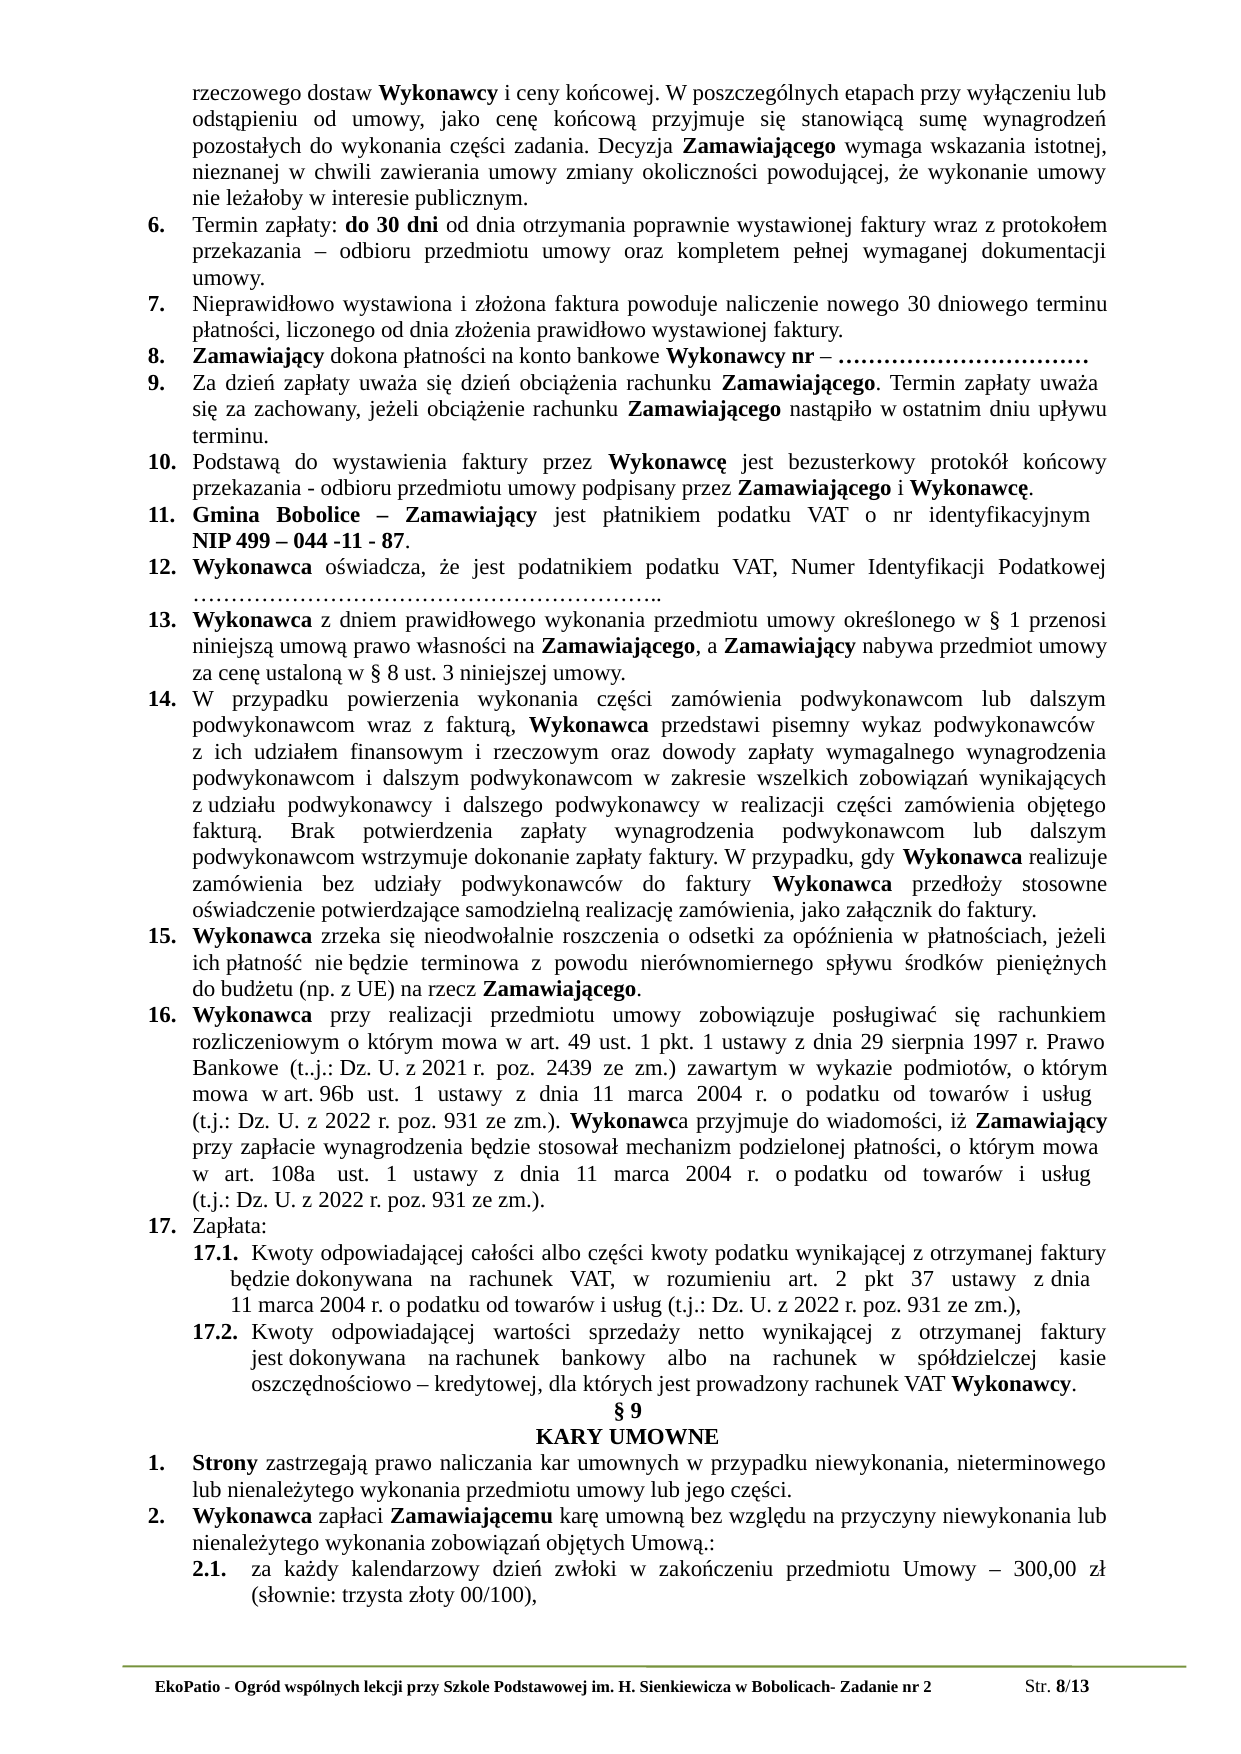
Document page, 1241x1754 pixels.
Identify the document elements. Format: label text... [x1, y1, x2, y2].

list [148, 79, 1107, 211]
list W przypadku powierzenia wykonania części zamówienia podwykonawcom lub dalszym podwykonawcom wraz z fakturą, Wykonawca przedstawi pisemny wykaz podwykonawców z ich udziałem finansowym i rzeczowym oraz dowody zapłaty wymagalnego wynagrodzenia podwykonawcom i dalszym podwykonawcom w zakresie wszelkich zobowiązań wynikających z udziału podwykonawcy i dalszego podwykonawcy w realizacji części zamówienia objętego fakturą. Brak potwierdzenia zapłaty wynagrodzenia podwykonawcom lub dalszym podwykonawcom wstrzymuje dokonanie zapłaty faktury. W przypadku, gdy Wykonawca realizuje zamówienia bez udziały podwykonawców do faktury Wykonawca przedłoży stosowne oświadczenie potwierdzające samodzielną realizację zamówienia, jako załącznik do faktury. [148, 685, 1107, 922]
list Strony zastrzegają prawo naliczania kar umownych w przypadku niewykonania, nieterminowego lub nienależytego wykonania przedmiotu umowy lub jego części. [148, 1449, 1107, 1502]
text KARY UMOWNE [148, 1423, 1107, 1449]
list Zapłata: [148, 1212, 1107, 1239]
list Nieprawidłowo wystawiona i złożona faktura powoduje naliczenie nowego 30 dniowego terminu płatności, liczonego od dnia złożenia prawidłowo wystawionej faktury. [148, 290, 1107, 343]
text § 9 [148, 1397, 1107, 1423]
list Zamawiający dokona płatności na konto bankowe Wykonawcy nr – …………………………… [148, 343, 1107, 369]
list Wykonawca zapłaci Zamawiającemu karę umowną bez względu na przyczyny niewykonania lub nienależytego wykonania zobowiązań objętych Umową.: [148, 1502, 1107, 1555]
list Wykonawca oświadcza, że jest podatnikiem podatku VAT, Numer Identyfikacji Podatkowej …………………………………………………….. [148, 553, 1107, 606]
list Wykonawca z dniem prawidłowego wykonania przedmiotu umowy określonego w § 1 przenosi niniejszą umową prawo własności na Zamawiającego, a Zamawiający nabywa przedmiot umowy za cenę ustaloną w § 8 ust. 3 niniejszej umowy. [148, 606, 1107, 685]
list za każdy kalendarzowy dzień zwłoki w zakończeniu przedmiotu Umowy – 300,00 zł (słownie: trzysta złoty 00/100), [192, 1555, 1107, 1608]
list Wykonawca zrzeka się nieodwołalnie roszczenia o odsetki za opóźnienia w płatnościach, jeżeli ich płatność nie będzie terminowa z powodu nierównomiernego spływu środków pieniężnych do budżetu (np. z UE) na rzecz Zamawiającego. [148, 922, 1107, 1001]
list Kwoty odpowiadającej całości albo części kwoty podatku wynikającej z otrzymanej faktury będzie dokonywana na rachunek VAT, w rozumieniu art. 2 pkt 37 ustawy z dnia 11 marca 2004 r. o podatku od towarów i usług (t.j.: Dz. U. z 2022 r. poz. 931 ze zm.), [193, 1239, 1107, 1318]
list Za dzień zapłaty uważa się dzień obciążenia rachunku Zamawiającego. Termin zapłaty uważa się za zachowany, jeżeli obciążenie rachunku Zamawiającego nastąpiło w ostatnim dniu upływu terminu. [148, 369, 1107, 448]
list Termin zapłaty: do 30 dni od dnia otrzymania poprawnie wystawionej faktury wraz z protokołem przekazania – odbioru przedmiotu umowy oraz kompletem pełnej wymaganej dokumentacji umowy. [148, 211, 1107, 290]
list Kwoty odpowiadającej wartości sprzedaży netto wynikającej z otrzymanej faktury jest dokonywana na rachunek bankowy albo na rachunek w spółdzielczej kasie oszczędnościowo – kredytowej, dla których jest prowadzony rachunek VAT Wykonawcy. [192, 1318, 1107, 1397]
list Wykonawca przy realizacji przedmiotu umowy zobowiązuje posługiwać się rachunkiem rozliczeniowym o którym mowa w art. 49 ust. 1 pkt. 1 ustawy z dnia 29 sierpnia 1997 r. Prawo Bankowe (t..j.: Dz. U. z 2021 r. poz. 2439 ze zm.) zawartym w wykazie podmiotów, o którym mowa w art. 96b ust. 1 ustawy z dnia 11 marca 2004 r. o podatku od towarów i usług (t.j.: Dz. U. z 2022 r. poz. 931 ze zm.). Wykonawca przyjmuje do wiadomości, iż Zamawiający przy zapłacie wynagrodzenia będzie stosował mechanizm podzielonej płatności, o którym mowa w art. 108a ust. 1 ustawy z dnia 11 marca 2004 r. o podatku od towarów i usług (t.j.: Dz. U. z 2022 r. poz. 931 ze zm.). [148, 1001, 1107, 1212]
list Podstawą do wystawienia faktury przez Wykonawcę jest bezusterkowy protokół końcowy przekazania - odbioru przedmiotu umowy podpisany przez Zamawiającego i Wykonawcę. [148, 448, 1107, 501]
list Gmina Bobolice – Zamawiający jest płatnikiem podatku VAT o nr identyfikacyjnym NIP 499 – 044 -11 - 87. [148, 501, 1107, 553]
